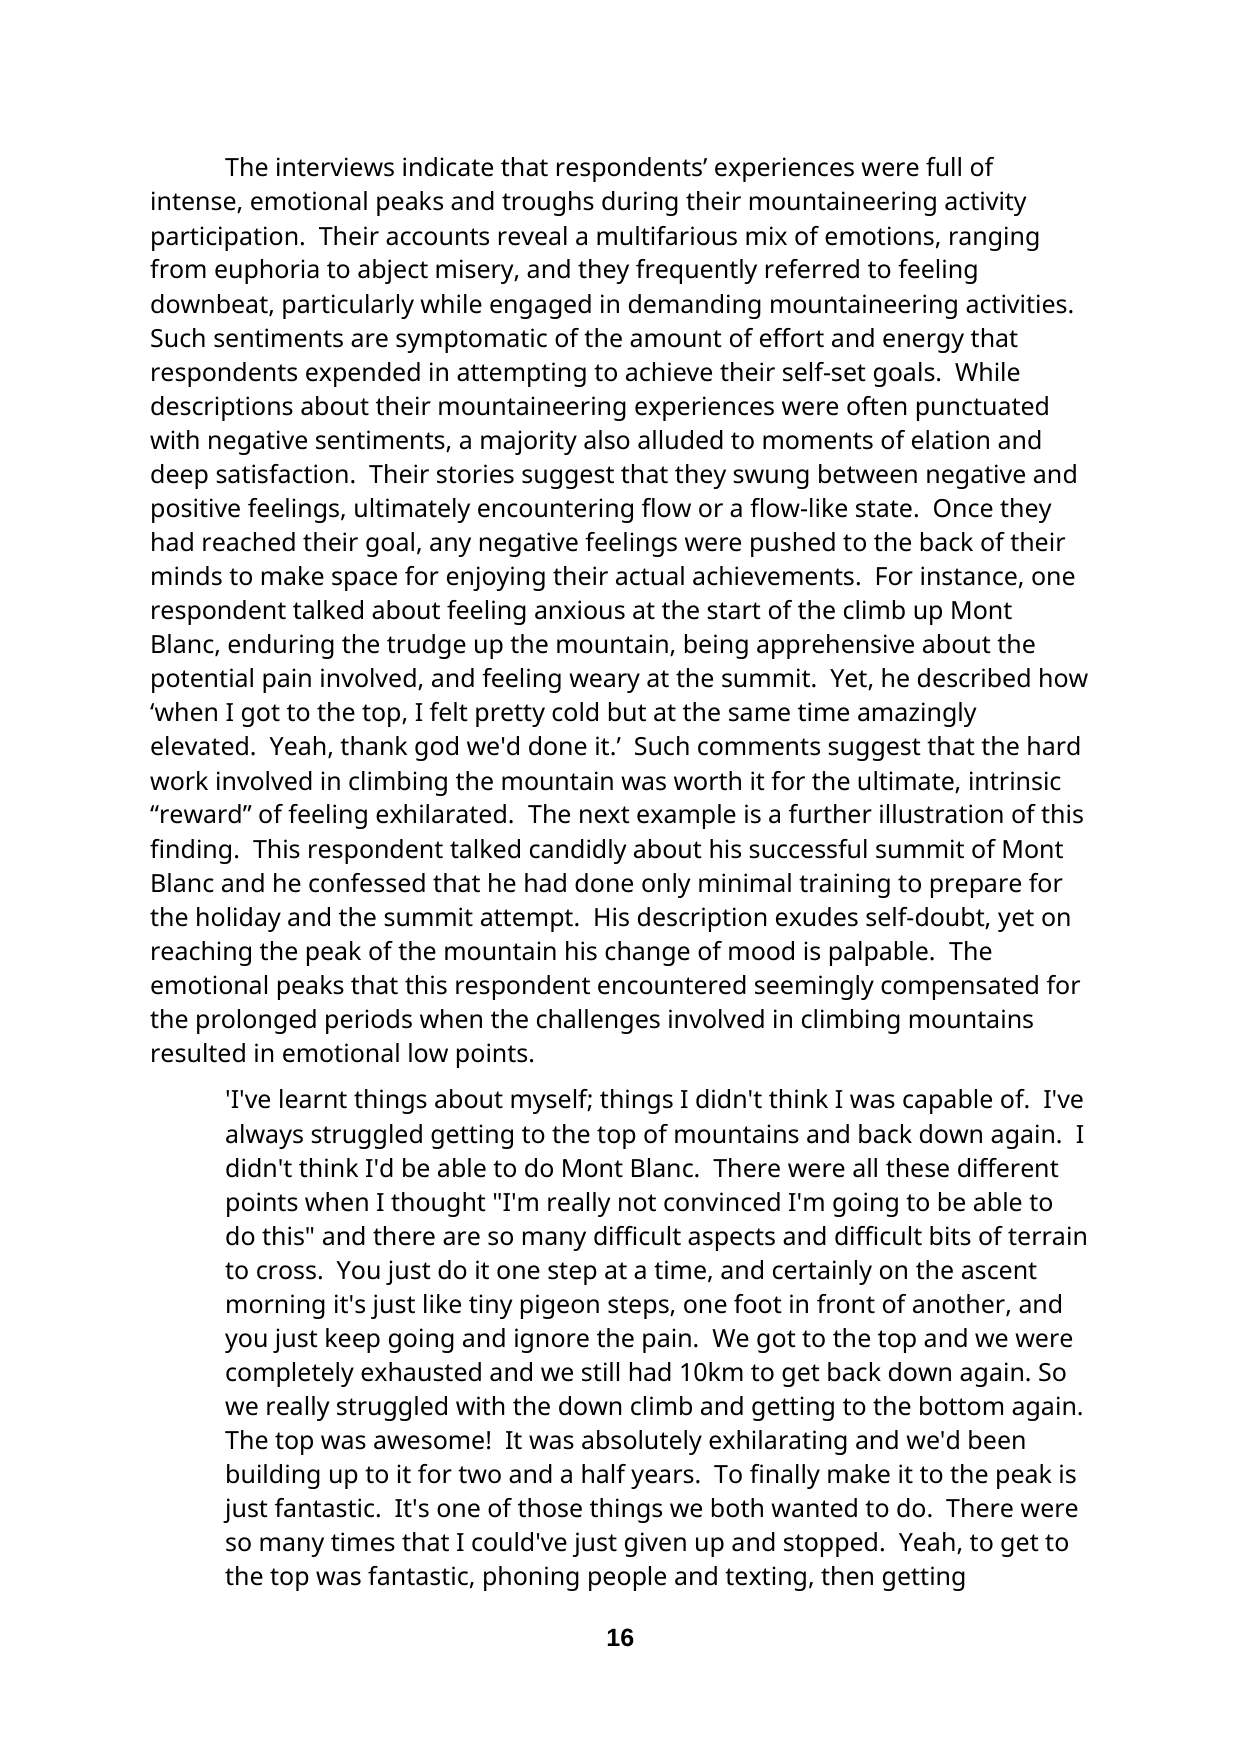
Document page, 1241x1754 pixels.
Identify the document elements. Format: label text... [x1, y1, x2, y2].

text The interviews indicate that respondents’ experiences were full of intense, emotional peaks and troughs during their mountaineering activity participation. Their accounts reveal a multifarious mix of emotions, ranging from euphoria to abject misery, and they frequently referred to feeling downbeat, particularly while engaged in demanding mountaineering activities. Such sentiments are symptomatic of the amount of effort and energy that respondents expended in attempting to achieve their self-set goals. While descriptions about their mountaineering experiences were often punctuated with negative sentiments, a majority also alluded to moments of elation and deep satisfaction. Their stories suggest that they swung between negative and positive feelings, ultimately encountering flow or a flow-like state. Once they had reached their goal, any negative feelings were pushed to the back of their minds to make space for enjoying their actual achievements. For instance, one respondent talked about feeling anxious at the start of the climb up Mont Blanc, enduring the trudge up the mountain, being apprehensive about the potential pain involved, and feeling weary at the summit. Yet, he described how ‘when I got to the top, I felt pretty cold but at the same time amazingly elevated. Yeah, thank god we'd done it.’ Such comments suggest that the hard work involved in climbing the mountain was worth it for the ultimate, intrinsic “reward” of feeling exhilarated. The next example is a further illustration of this finding. This respondent talked candidly about his successful summit of Mont Blanc and he confessed that he had done only minimal training to prepare for the holiday and the summit attempt. His description exudes self-doubt, yet on reaching the peak of the mountain his change of mood is palpable. The emotional peaks that this respondent encountered seemingly compensated for the prolonged periods when the challenges involved in climbing mountains resulted in emotional low points. [150, 150, 1090, 1070]
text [225, 1082, 1090, 1593]
